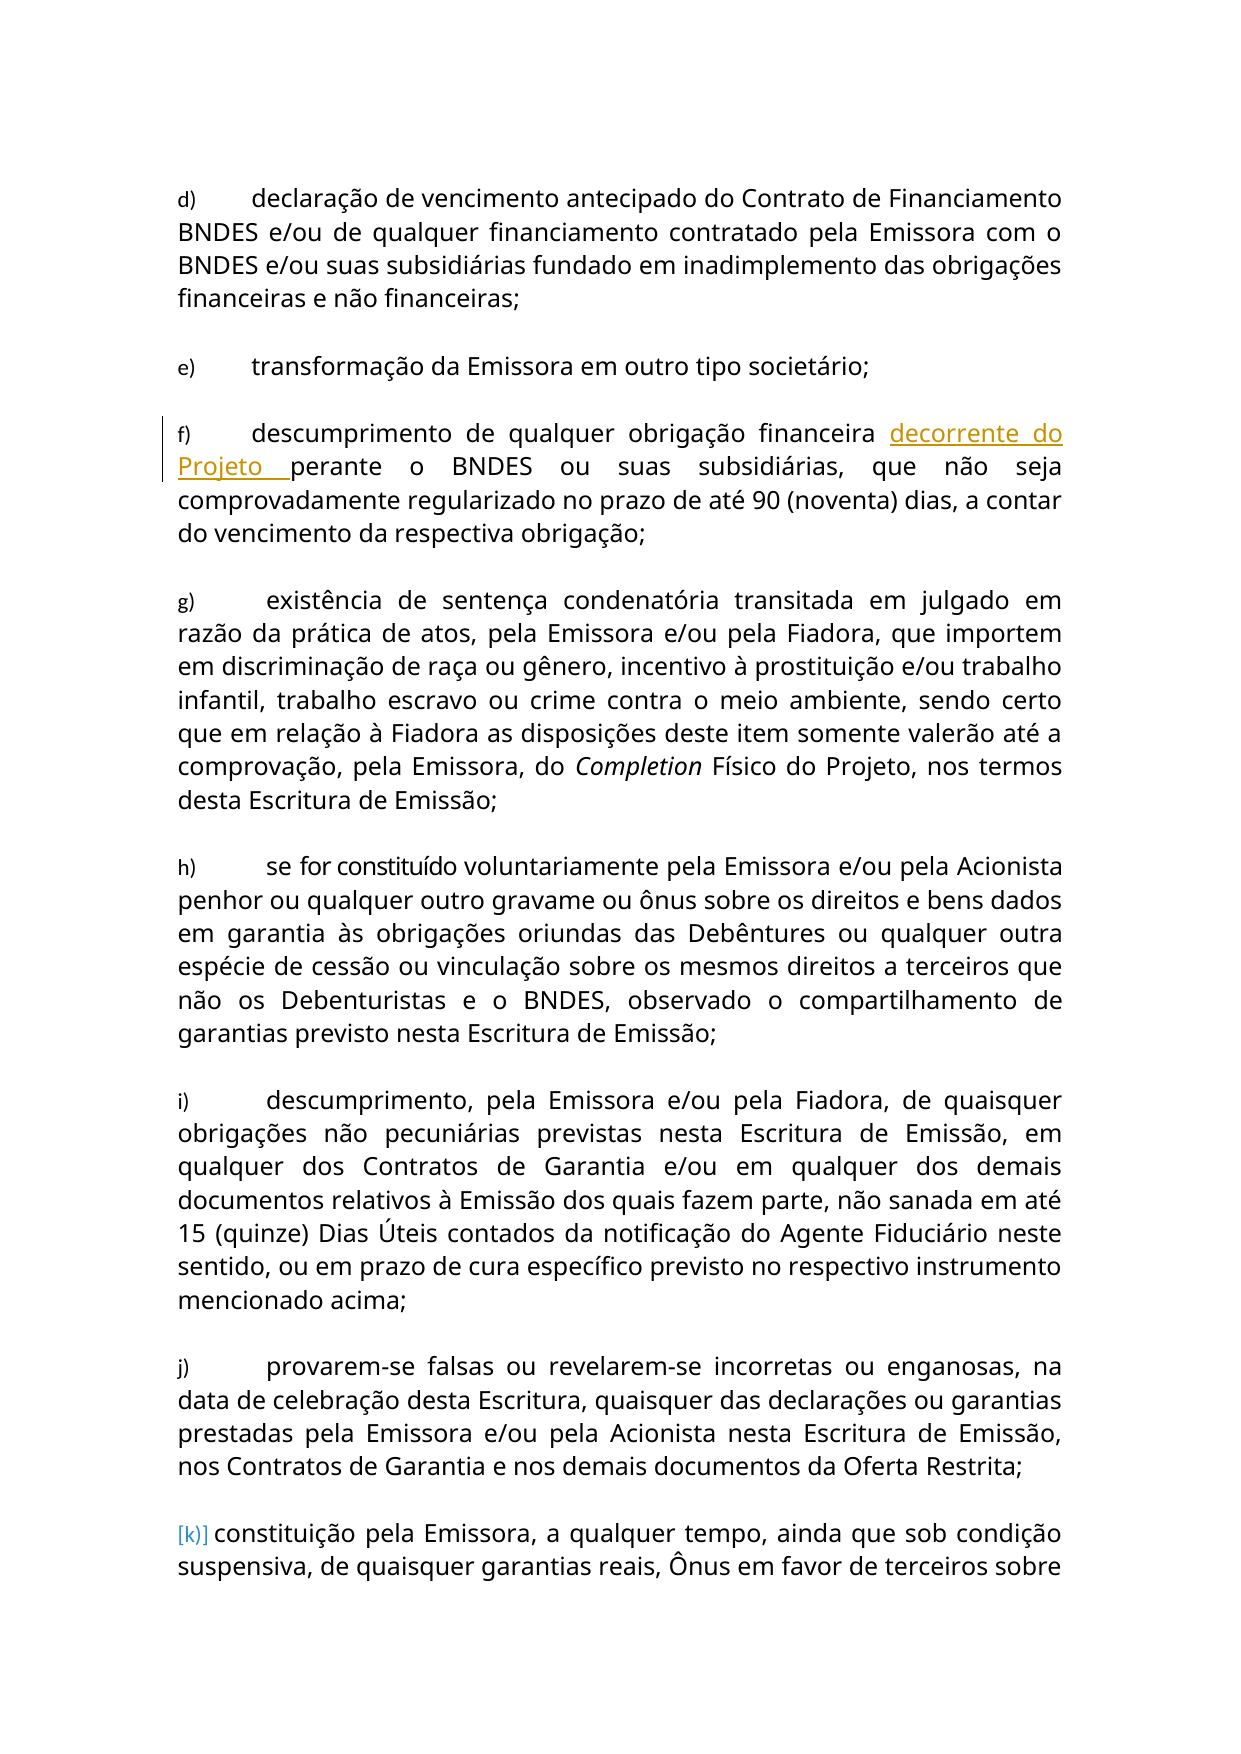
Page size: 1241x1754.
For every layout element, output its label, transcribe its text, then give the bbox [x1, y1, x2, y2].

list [177, 1516, 1063, 1582]
list descumprimento de qualquer obrigação financeira perante o BNDES ou suas subsidiárias, que não seja comprovadamente regularizado no prazo de até 90 (noventa) dias, a contar do vencimento da respectiva obrigação; [177, 416, 1063, 549]
list declaração de vencimento antecipado do Contrato de Financiamento BNDES e/ou de qualquer financiamento contratado pela Emissora com o BNDES e/ou suas subsidiárias fundado em inadimplemento das obrigações financeiras e não financeiras; [177, 181, 1063, 314]
list se for constituído voluntariamente pela Emissora e/ou pela Acionista penhor ou qualquer outro gravame ou ônus sobre os direitos e bens dados em garantia às obrigações oriundas das Debêntures ou qualquer outra espécie de cessão ou vinculação sobre os mesmos direitos a terceiros que não os Debenturistas e o BNDES, observado o compartilhamento de garantias previsto nesta Escritura de Emissão; [177, 849, 1063, 1049]
list existência de sentença condenatória transitada em julgado em razão da prática de atos, pela Emissora e/ou pela Fiadora, que importem em discriminação de raça ou gênero, incentivo à prostituição e/ou trabalho infantil, trabalho escravo ou crime contra o meio ambiente, sendo certo que em relação à Fiadora as disposições deste item somente valerão até a comprovação, pela Emissora, do Completion Físico do Projeto, nos termos desta Escritura de Emissão; [177, 582, 1063, 816]
list provarem-se falsas ou revelarem-se incorretas ou enganosas, na data de celebração desta Escritura, quaisquer das declarações ou garantias prestadas pela Emissora e/ou pela Acionista nesta Escritura de Emissão, nos Contratos de Garantia e nos demais documentos da Oferta Restrita; [177, 1349, 1063, 1482]
list transformação da Emissora em outro tipo societário; [177, 348, 1063, 382]
list descumprimento, pela Emissora e/ou pela Fiadora, de quaisquer obrigações não pecuniárias previstas nesta Escritura de Emissão, em qualquer dos Contratos de Garantia e/ou em qualquer dos demais documentos relativos à Emissão dos quais fazem parte, não sanada em até 15 (quinze) Dias Úteis contados da notificação do Agente Fiduciário neste sentido, ou em prazo de cura específico previsto no respectivo instrumento mencionado acima; [177, 1082, 1063, 1316]
